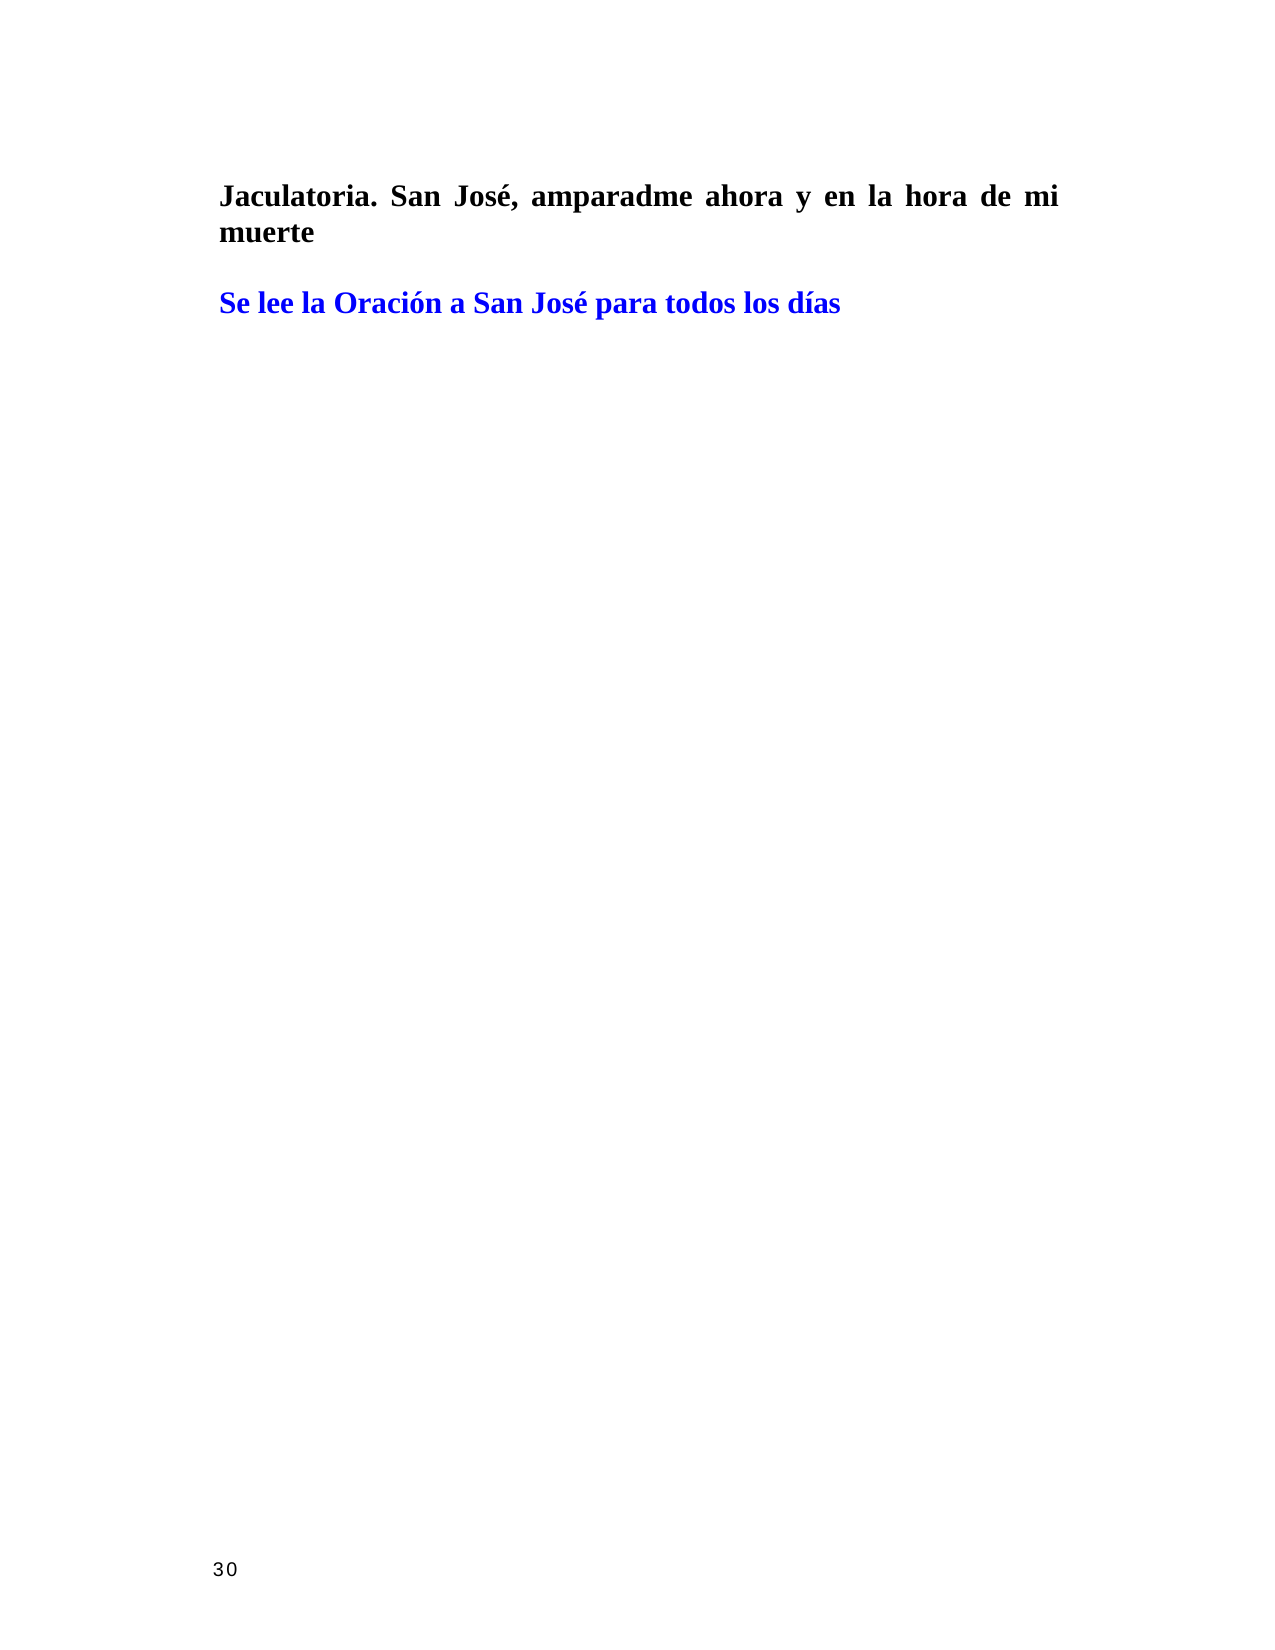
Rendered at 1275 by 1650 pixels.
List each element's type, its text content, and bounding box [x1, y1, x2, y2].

text Jaculatoria. San José, amparadme ahora y en la hora de mi muerte [219, 177, 1059, 250]
text Se lee la Oración a San José para todos los días [219, 285, 1059, 321]
